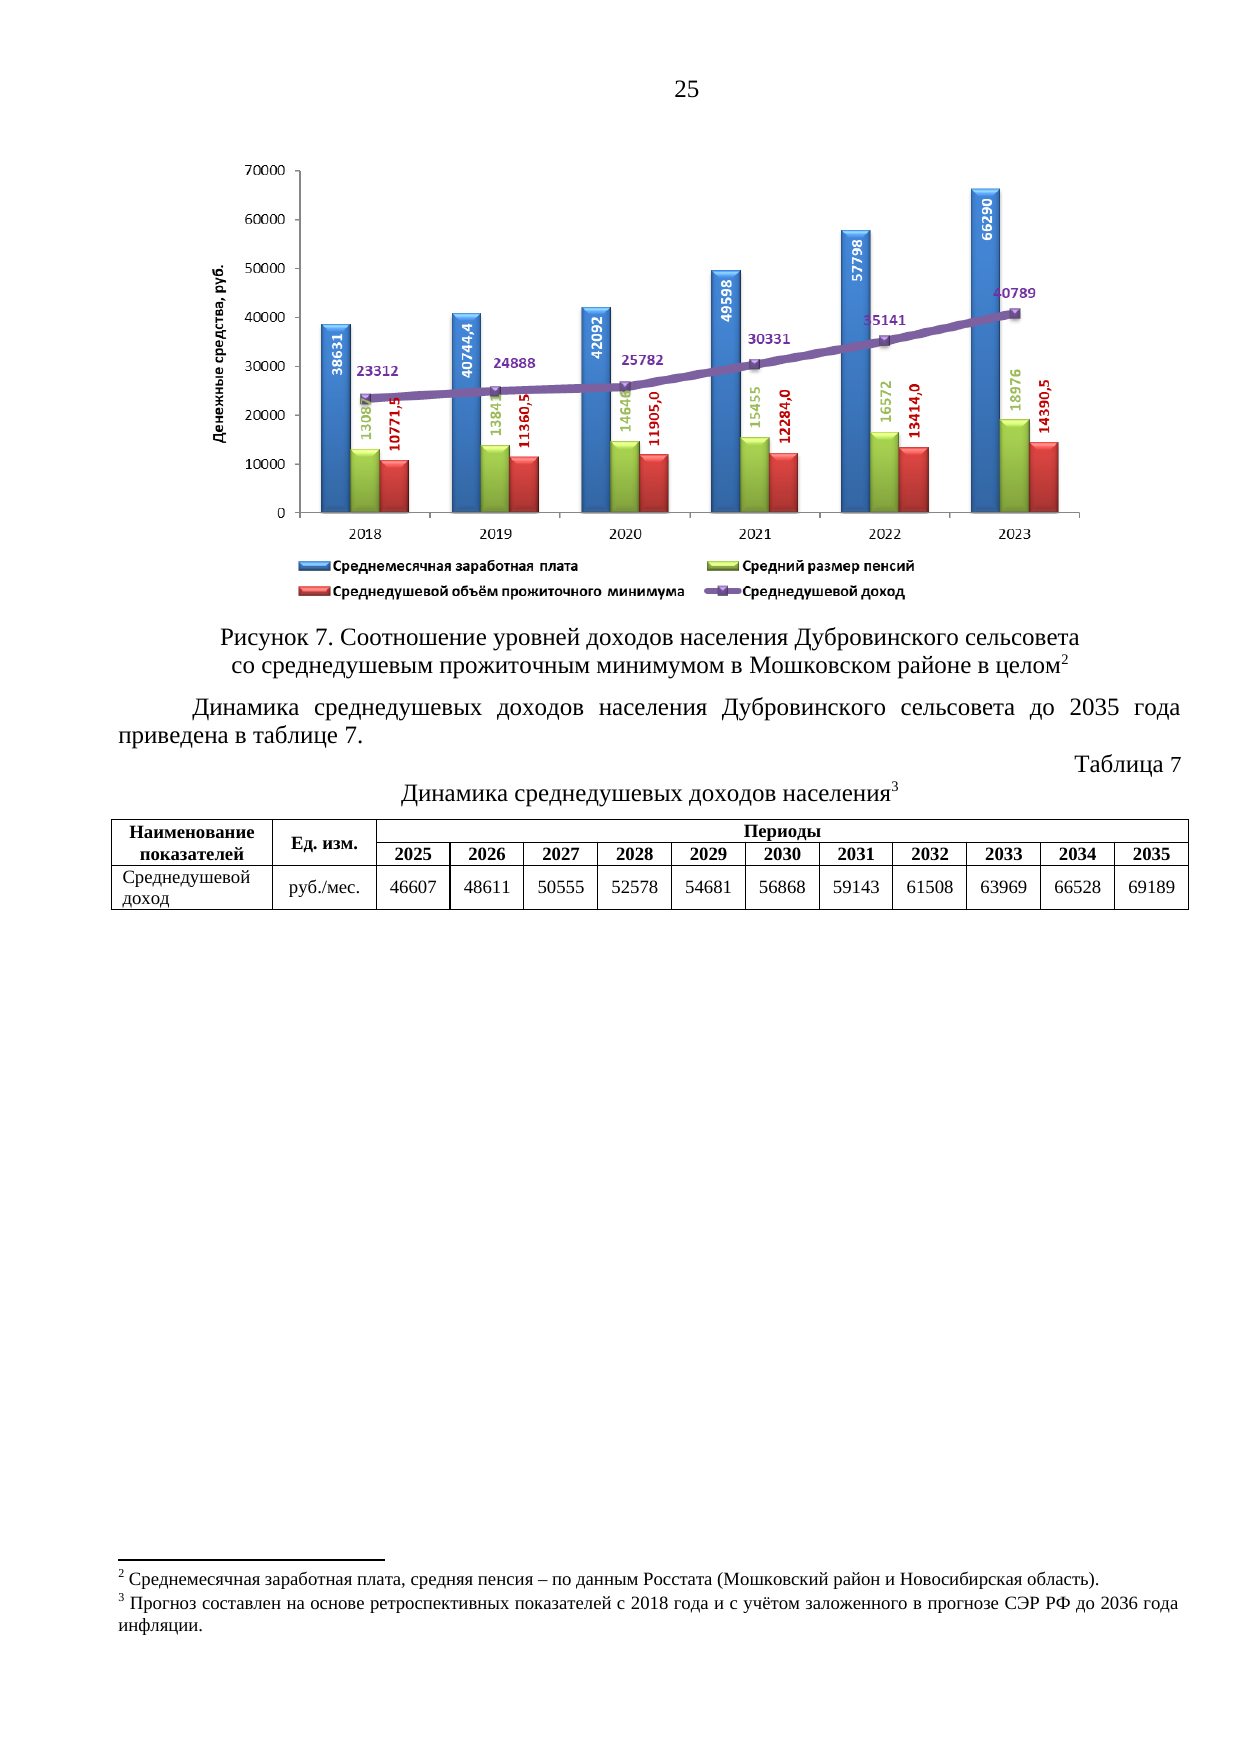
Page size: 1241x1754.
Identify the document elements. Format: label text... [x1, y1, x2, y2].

table_cell 2032 [893, 843, 966, 864]
table_cell 59143 [820, 866, 892, 909]
table_header Ед. изм. [273, 820, 376, 864]
table_cell 2033 [967, 843, 1040, 864]
table_cell 2030 [746, 843, 819, 864]
table_cell 2028 [598, 843, 671, 864]
table_cell Среднедушевой доход [112, 866, 272, 909]
table_cell 2029 [672, 843, 745, 864]
table_cell 61508 [893, 866, 966, 909]
text Динамика среднедушевых доходов населения Дубровинского сельсовета до 2035 года приведена в таблице 7. [118, 692, 1181, 749]
table_cell 50555 [524, 866, 597, 909]
text Рисунок 7. Соотношение уровней доходов населения Дубровинского сельсовета со среднедушевым прожиточным минимумом в Мошковском районе в целом [118, 622, 1181, 679]
table_cell 66528 [1041, 866, 1114, 909]
table_cell 48611 [451, 866, 523, 909]
table_cell 56868 [746, 866, 819, 909]
table_cell 69189 [1115, 866, 1188, 909]
table_cell руб./мес. [273, 866, 376, 909]
table_cell 2035 [1115, 843, 1188, 864]
table_cell 2025 [377, 843, 449, 864]
text Динамика среднедушевых доходов населения [118, 778, 1181, 807]
picture [206, 160, 1093, 610]
table_cell 52578 [598, 866, 671, 909]
table_cell 2027 [524, 843, 597, 864]
text Таблица 7 [118, 749, 1181, 778]
table_header Периоды [377, 820, 1188, 842]
table_cell 54681 [672, 866, 745, 909]
table_cell 63969 [967, 866, 1040, 909]
table_header Наименование показателей [112, 820, 272, 864]
table_cell 2026 [451, 843, 523, 864]
table_cell 46607 [377, 866, 449, 909]
table_cell 2034 [1041, 843, 1114, 864]
table_cell 2031 [820, 843, 892, 864]
